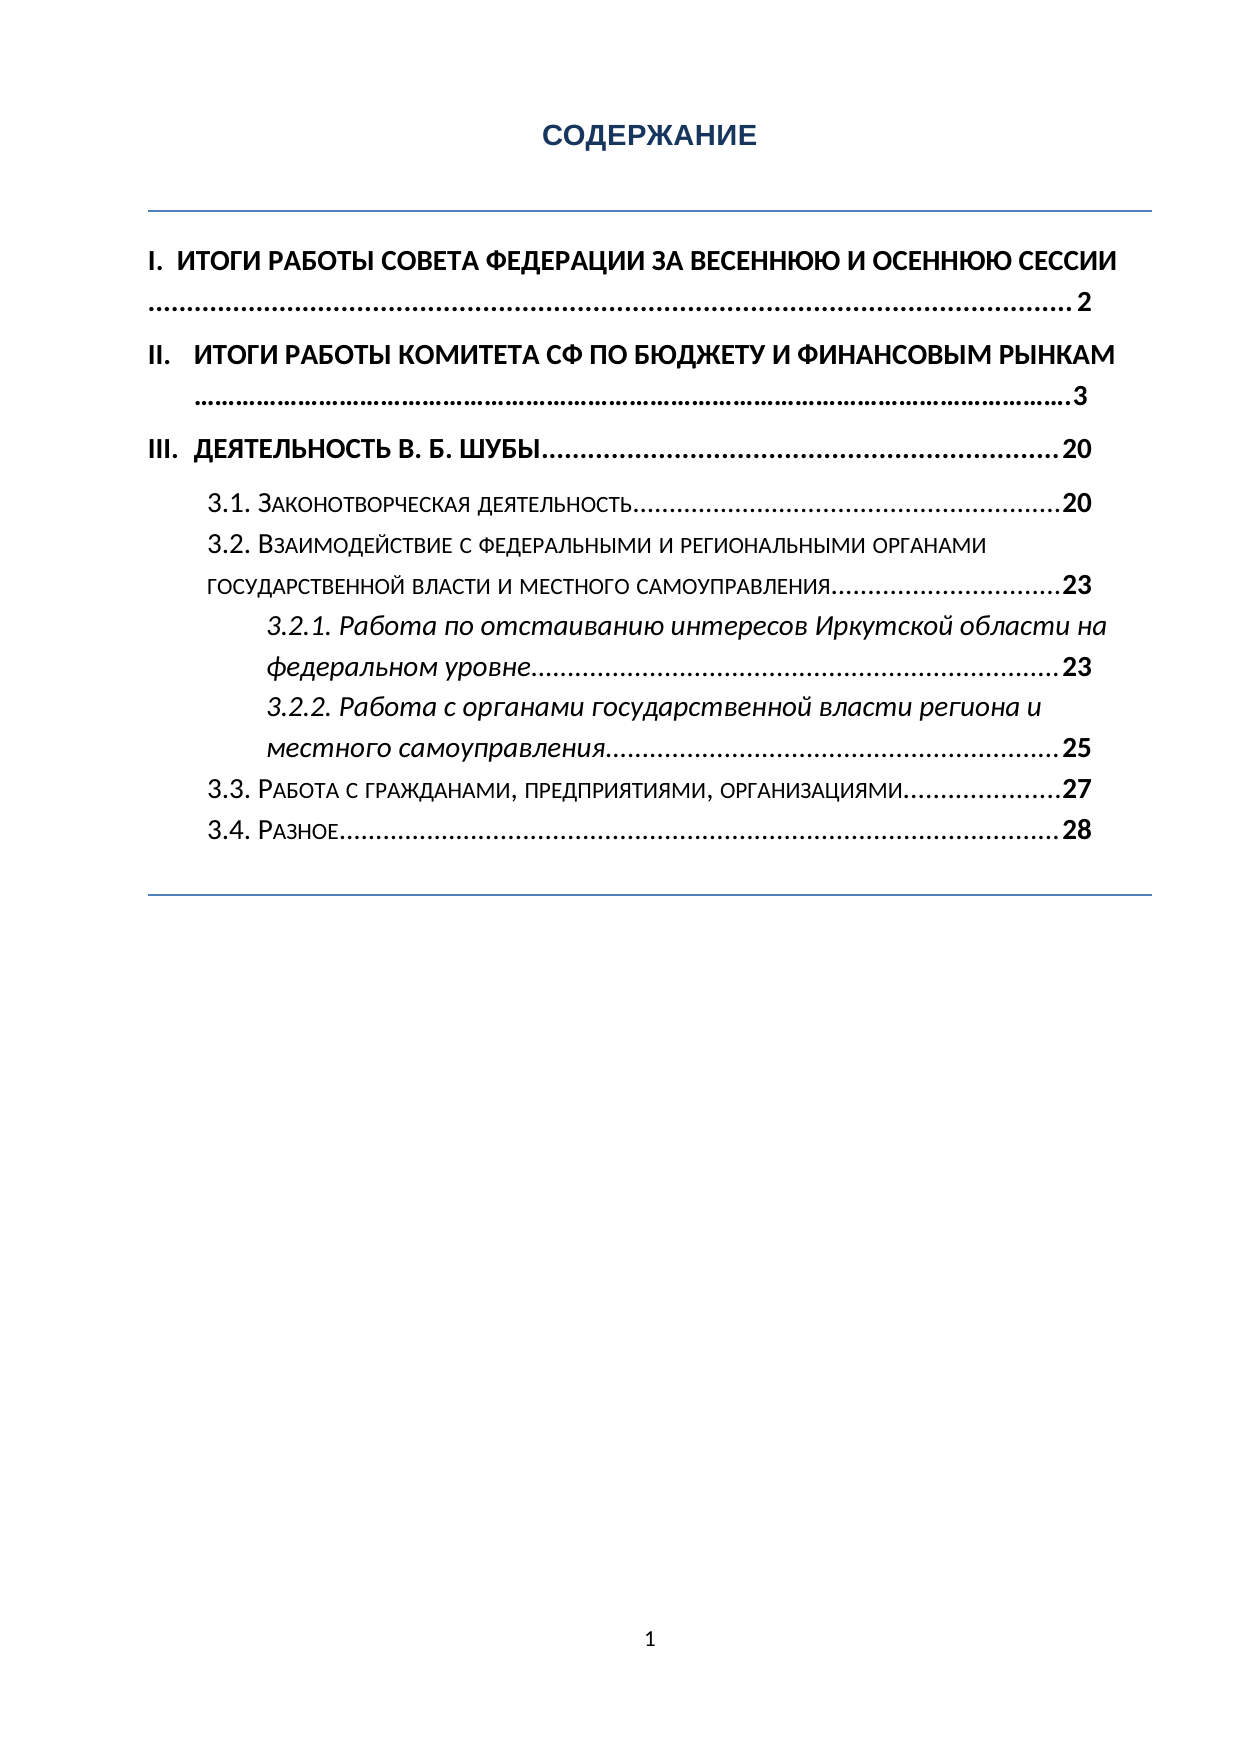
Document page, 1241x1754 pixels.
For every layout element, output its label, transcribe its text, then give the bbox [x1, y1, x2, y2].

text 3.2.1. Работа по отстаиванию интересов Иркутской области на федеральном уровне 23 [266, 607, 1152, 683]
text III. Деятельность В. Б. Шубы 20 [148, 430, 1152, 466]
text 3.2.2. Работа с органами государственной власти региона и местного самоуправления 25 [266, 688, 1152, 765]
text II. Итоги работы комитета СФ по бюджету и финансовым рынкам ……………………………………………………………………………………………………………….3 [148, 336, 1152, 413]
text 3.1. Законотворческая деятельность 20 [207, 484, 1152, 519]
text 3.2. Взаимодействие с федеральными и региональными органами государственной власти и местного самоуправления 23 [207, 525, 1152, 601]
text 3.3. Работа с гражданами, предприятиями, организациями 27 [207, 770, 1152, 806]
text I. Итоги работы Совета Федерации за весеннюю и осеннюю сессии 2 [148, 242, 1152, 318]
title СОДЕРЖАНИЕ [148, 118, 1152, 152]
text 3.4. Разное 28 [207, 811, 1152, 847]
